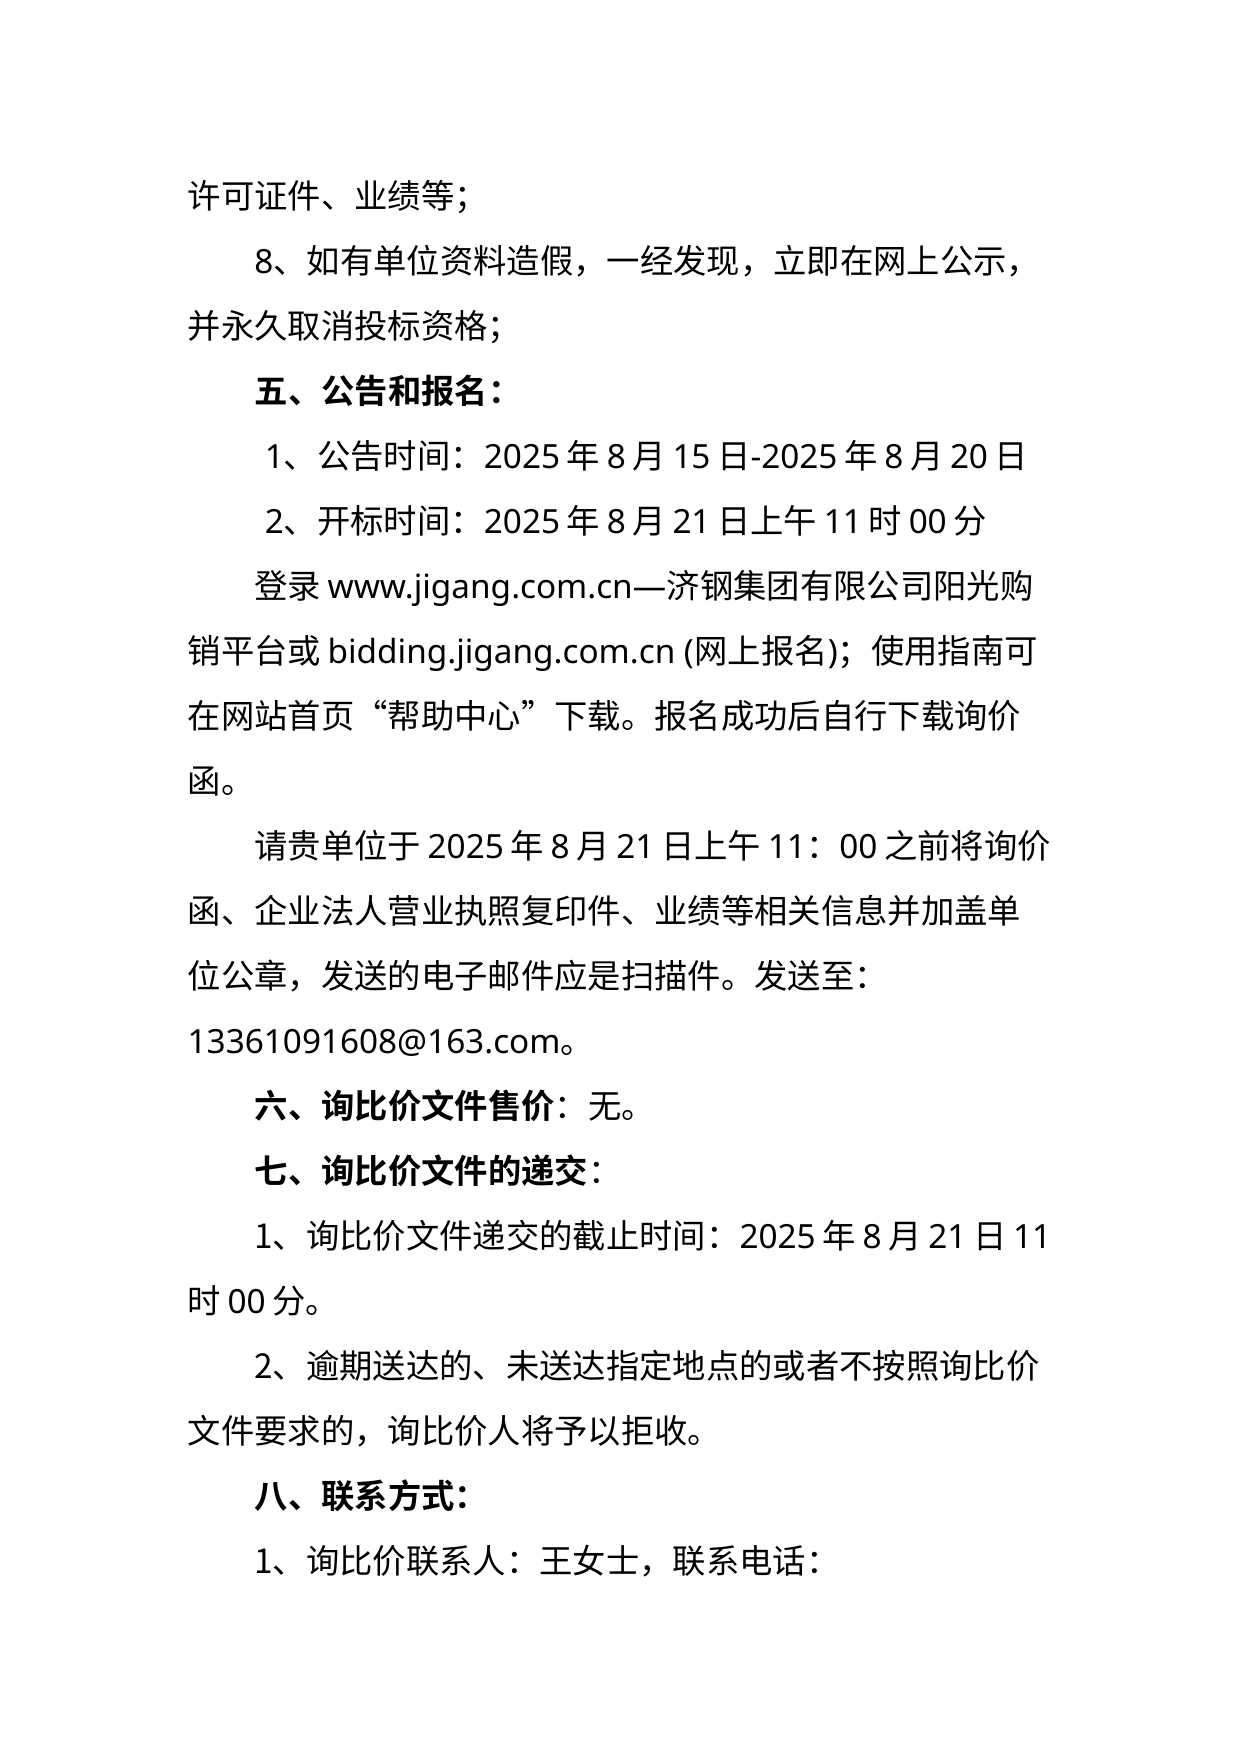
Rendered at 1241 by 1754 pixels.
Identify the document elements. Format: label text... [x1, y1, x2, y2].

text 1、询比价文件递交的截止时间：2025年8月21日11时00分。 [187, 1202, 1053, 1332]
text 请贵单位于2025年8月21日上午11：00之前将询价函、企业法人营业执照复印件、业绩等相关信息并加盖单位公章，发送的电子邮件应是扫描件。发送至：13361091608@163.com。 [187, 812, 1053, 1072]
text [187, 1527, 1053, 1592]
text 八、联系方式： [187, 1462, 1053, 1527]
text 六、询比价文件售价：无。 [187, 1072, 1053, 1137]
text 8、如有单位资料造假，一经发现，立即在网上公示，并永久取消投标资格； [187, 227, 1053, 357]
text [187, 162, 1053, 227]
text 1、公告时间：2025年8月15日-2025年8月20日 [231, 422, 1053, 487]
text 登录www.jigang.com.cn—济钢集团有限公司阳光购销平台或bidding.jigang.com.cn (网上报名)；使用指南可在网站首页“帮助中心”下载。报名成功后自行下载询价函。 [187, 552, 1053, 812]
text 2、逾期送达的、未送达指定地点的或者不按照询比价文件要求的，询比价人将予以拒收。 [187, 1332, 1053, 1462]
text 2、开标时间：2025年8月21日上午11时00分 [231, 487, 1053, 552]
text 五、公告和报名： [187, 357, 1053, 422]
text 七、询比价文件的递交： [187, 1137, 1053, 1202]
